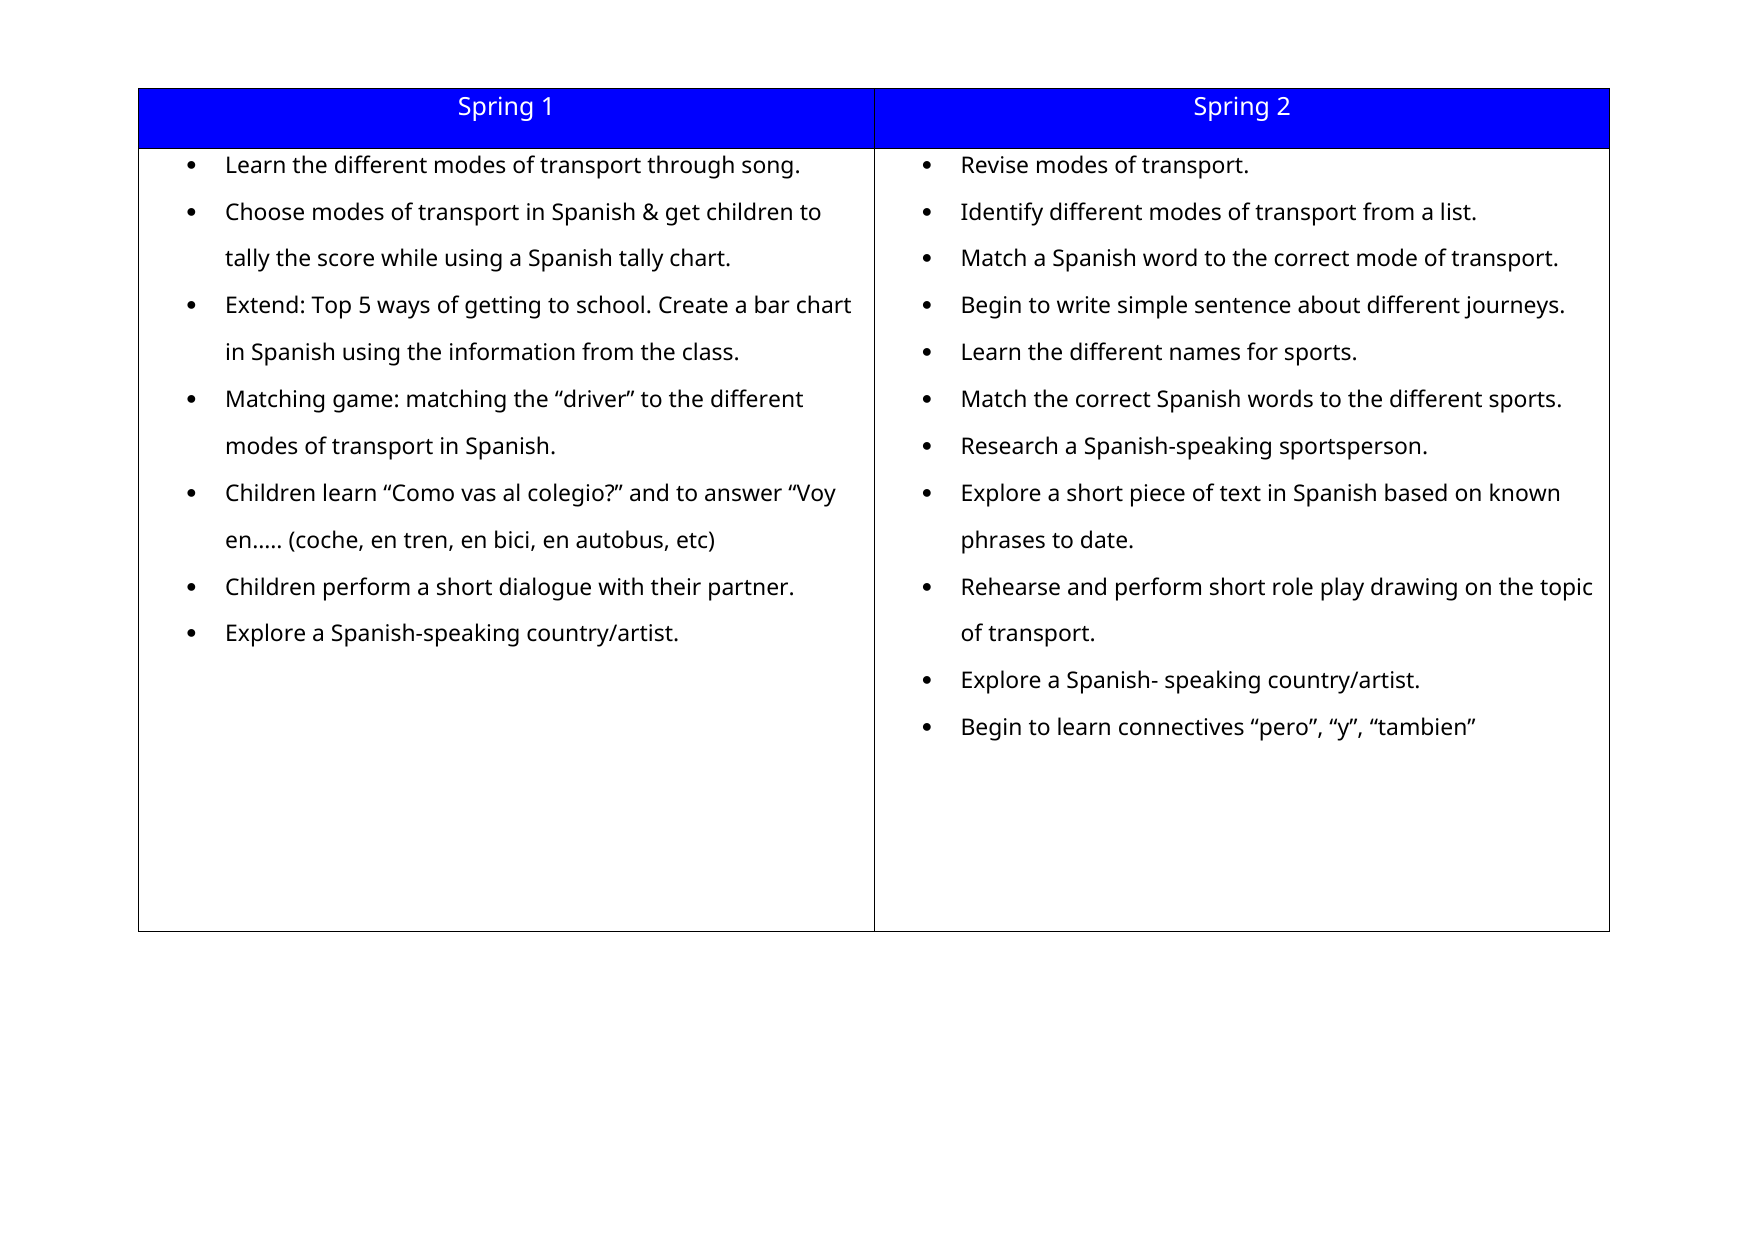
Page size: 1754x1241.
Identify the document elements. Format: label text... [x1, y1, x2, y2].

table_header Spring 1 [139, 89, 874, 148]
table_cell Revise modes of transport. Identify different modes of transport from a list. Match a Spanish word to the correct mode of transport. Begin to write simple sentence about different journeys. Learn the different names for sports. Match the correct Spanish words to the different sports. Research a Spanish-speaking sportsperson. Explore a short piece of text in Spanish based on known phrases to date. Rehearse and perform short role play drawing on the topic of transport. Explore a Spanish- speaking country/artist. Begin to learn connectives “pero”, “y”, “tambien” [875, 149, 1609, 931]
table_cell Learn the different modes of transport through song. Choose modes of transport in Spanish & get children to tally the score while using a Spanish tally chart. Extend: Top 5 ways of getting to school. Create a bar chart in Spanish using the information from the class. Matching game: matching the “driver” to the different modes of transport in Spanish. Children learn “Como vas al colegio?” and to answer “Voy en….. (coche, en tren, en bici, en autobus, etc) Children perform a short dialogue with their partner. Explore a Spanish-speaking country/artist. [139, 149, 874, 931]
table_header Spring 2 [875, 89, 1609, 148]
